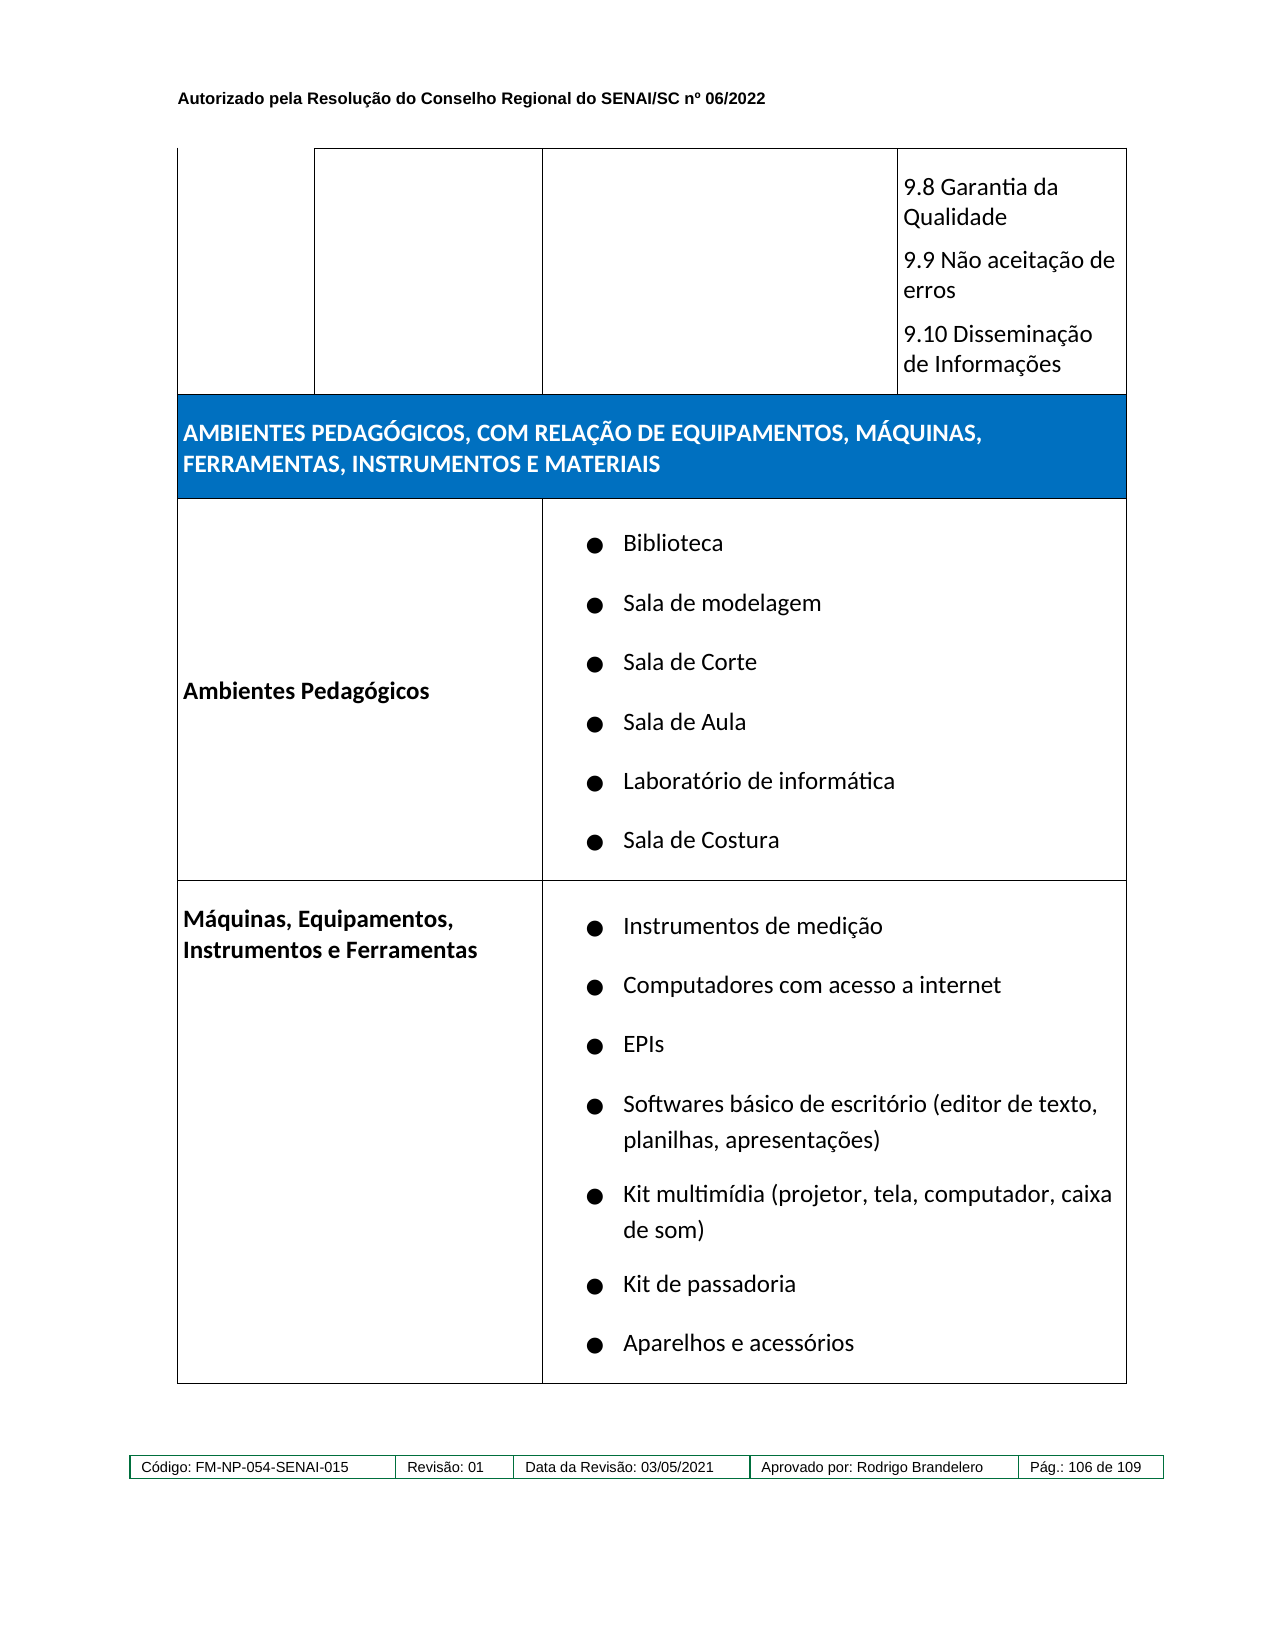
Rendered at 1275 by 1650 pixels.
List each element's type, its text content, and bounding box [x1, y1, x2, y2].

table_cell AMBIENTES PEDAGÓGICOS, COM RELAÇÃO DE EQUIPAMENTOS, MÁQUINAS, FERRAMENTAS, INSTRUMENTOS E MATERIAIS [178, 395, 1126, 498]
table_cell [543, 149, 897, 394]
table_cell Ambientes Pedagógicos [178, 499, 542, 880]
table_cell Biblioteca Sala de modelagem Sala de Corte Sala de Aula Laboratório de informática Sala de Costura [543, 499, 1126, 880]
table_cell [543, 881, 1126, 1383]
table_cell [315, 149, 542, 394]
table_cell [178, 881, 542, 1383]
table_cell [178, 148, 314, 394]
